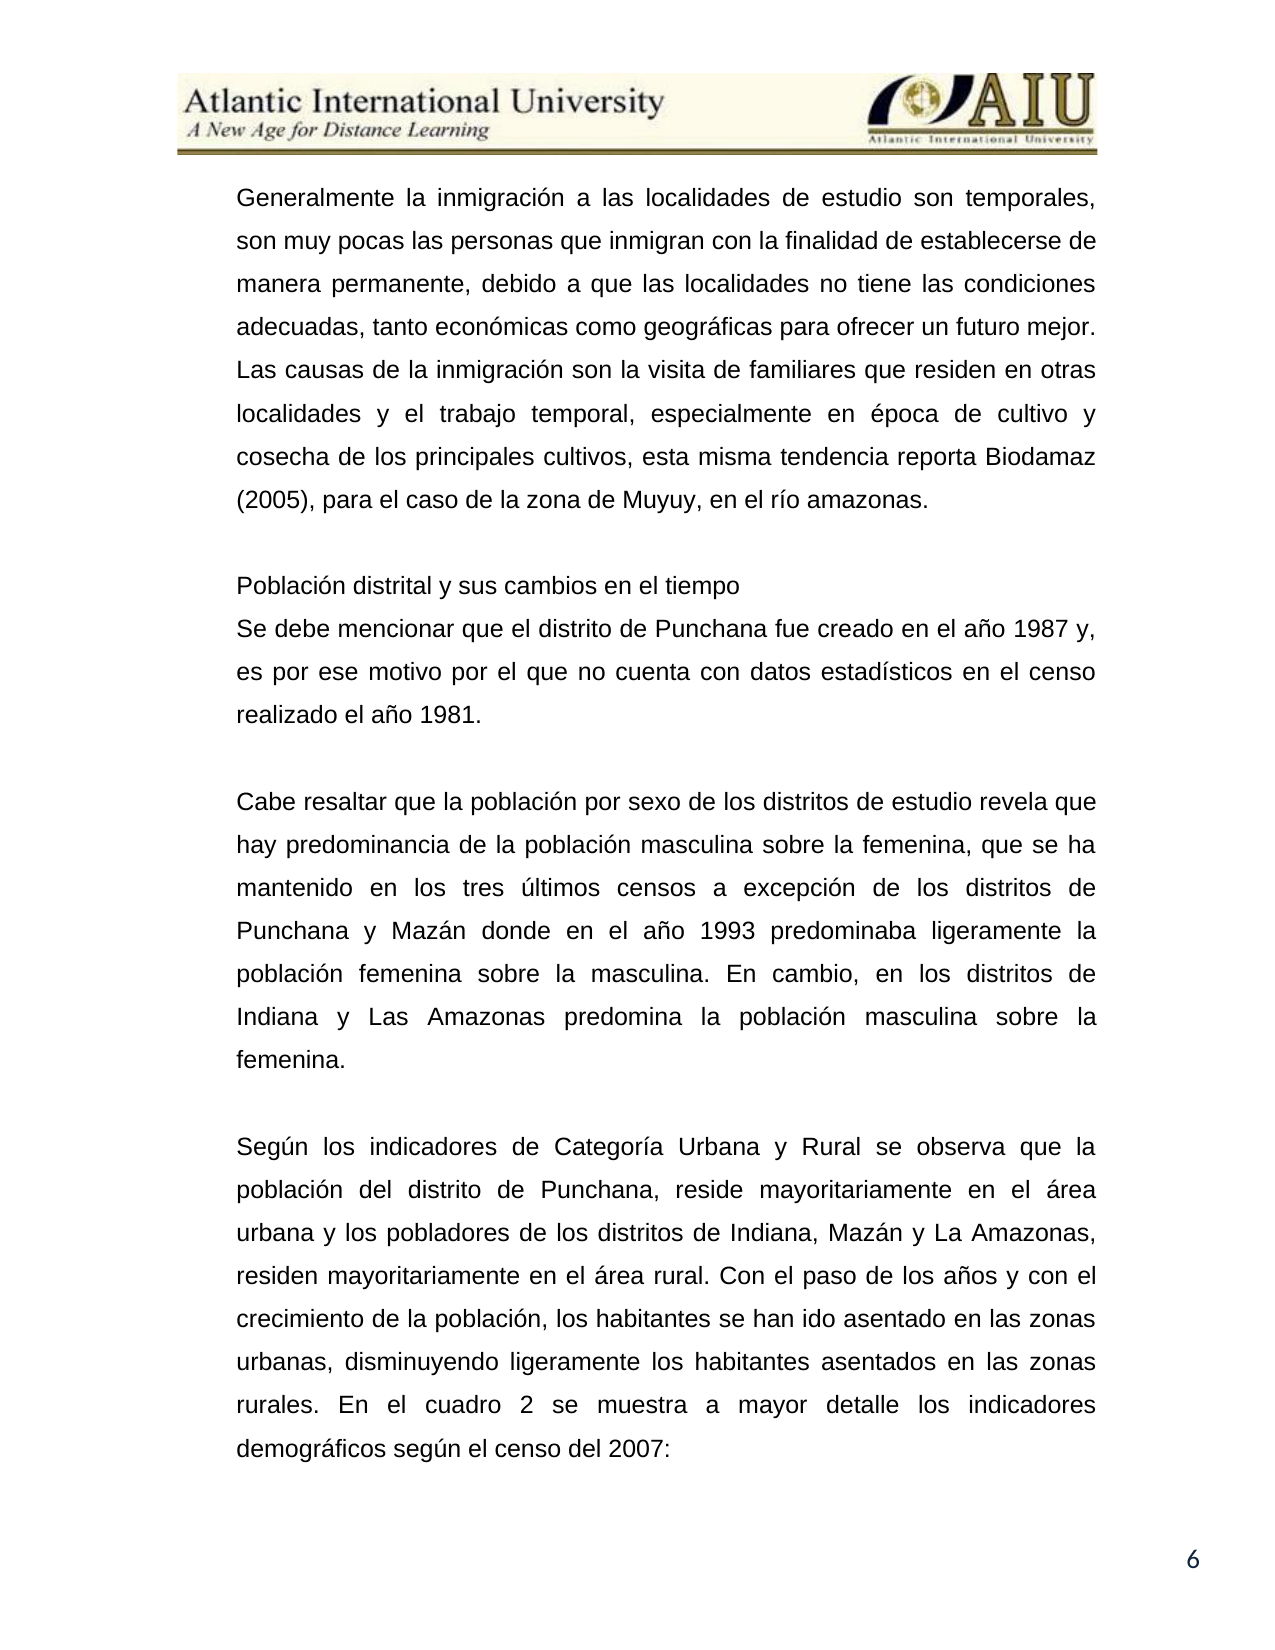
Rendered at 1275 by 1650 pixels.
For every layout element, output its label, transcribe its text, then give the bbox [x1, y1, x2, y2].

text Se debe mencionar que el distrito de Punchana fue creado en el año 1987 y, es por ese motivo por el que no cuenta con datos estadísticos en el censo realizado el año 1981. [236, 614, 1098, 729]
text Generalmente la inmigración a las localidades de estudio son temporales, son muy pocas las personas que inmigran con la finalidad de establecerse de manera permanente, debido a que las localidades no tiene las condiciones adecuadas, tanto económicas como geográficas para ofrecer un futuro mejor. Las causas de la inmigración son la visita de familiares que residen en otras localidades y el trabajo temporal, especialmente en época de cultivo y cosecha de los principales cultivos, esta misma tendencia reporta Biodamaz (2005), para el caso de la zona de Muyuy, en el río amazonas. [236, 183, 1098, 514]
text Según los indicadores de Categoría Urbana y Rural se observa que la población del distrito de Punchana, reside mayoritariamente en el área urbana y los pobladores de los distritos de Indiana, Mazán y La Amazonas, residen mayoritariamente en el área rural. Con el paso de los años y con el crecimiento de la población, los habitantes se han ido asentado en las zonas urbanas, disminuyendo ligeramente los habitantes asentados en las zonas rurales. En el cuadro 2 se muestra a mayor detalle los indicadores demográficos según el censo del 2007: [236, 1132, 1098, 1462]
text Población distrital y sus cambios en el tiempo [236, 571, 1098, 600]
text Cabe resaltar que la población por sexo de los distritos de estudio revela que hay predominancia de la población masculina sobre la femenina, que se ha mantenido en los tres últimos censos a excepción de los distritos de Punchana y Mazán donde en el año 1993 predominaba ligeramente la población femenina sobre la masculina. En cambio, en los distritos de Indiana y Las Amazonas predomina la población masculina sobre la femenina. [236, 787, 1098, 1074]
